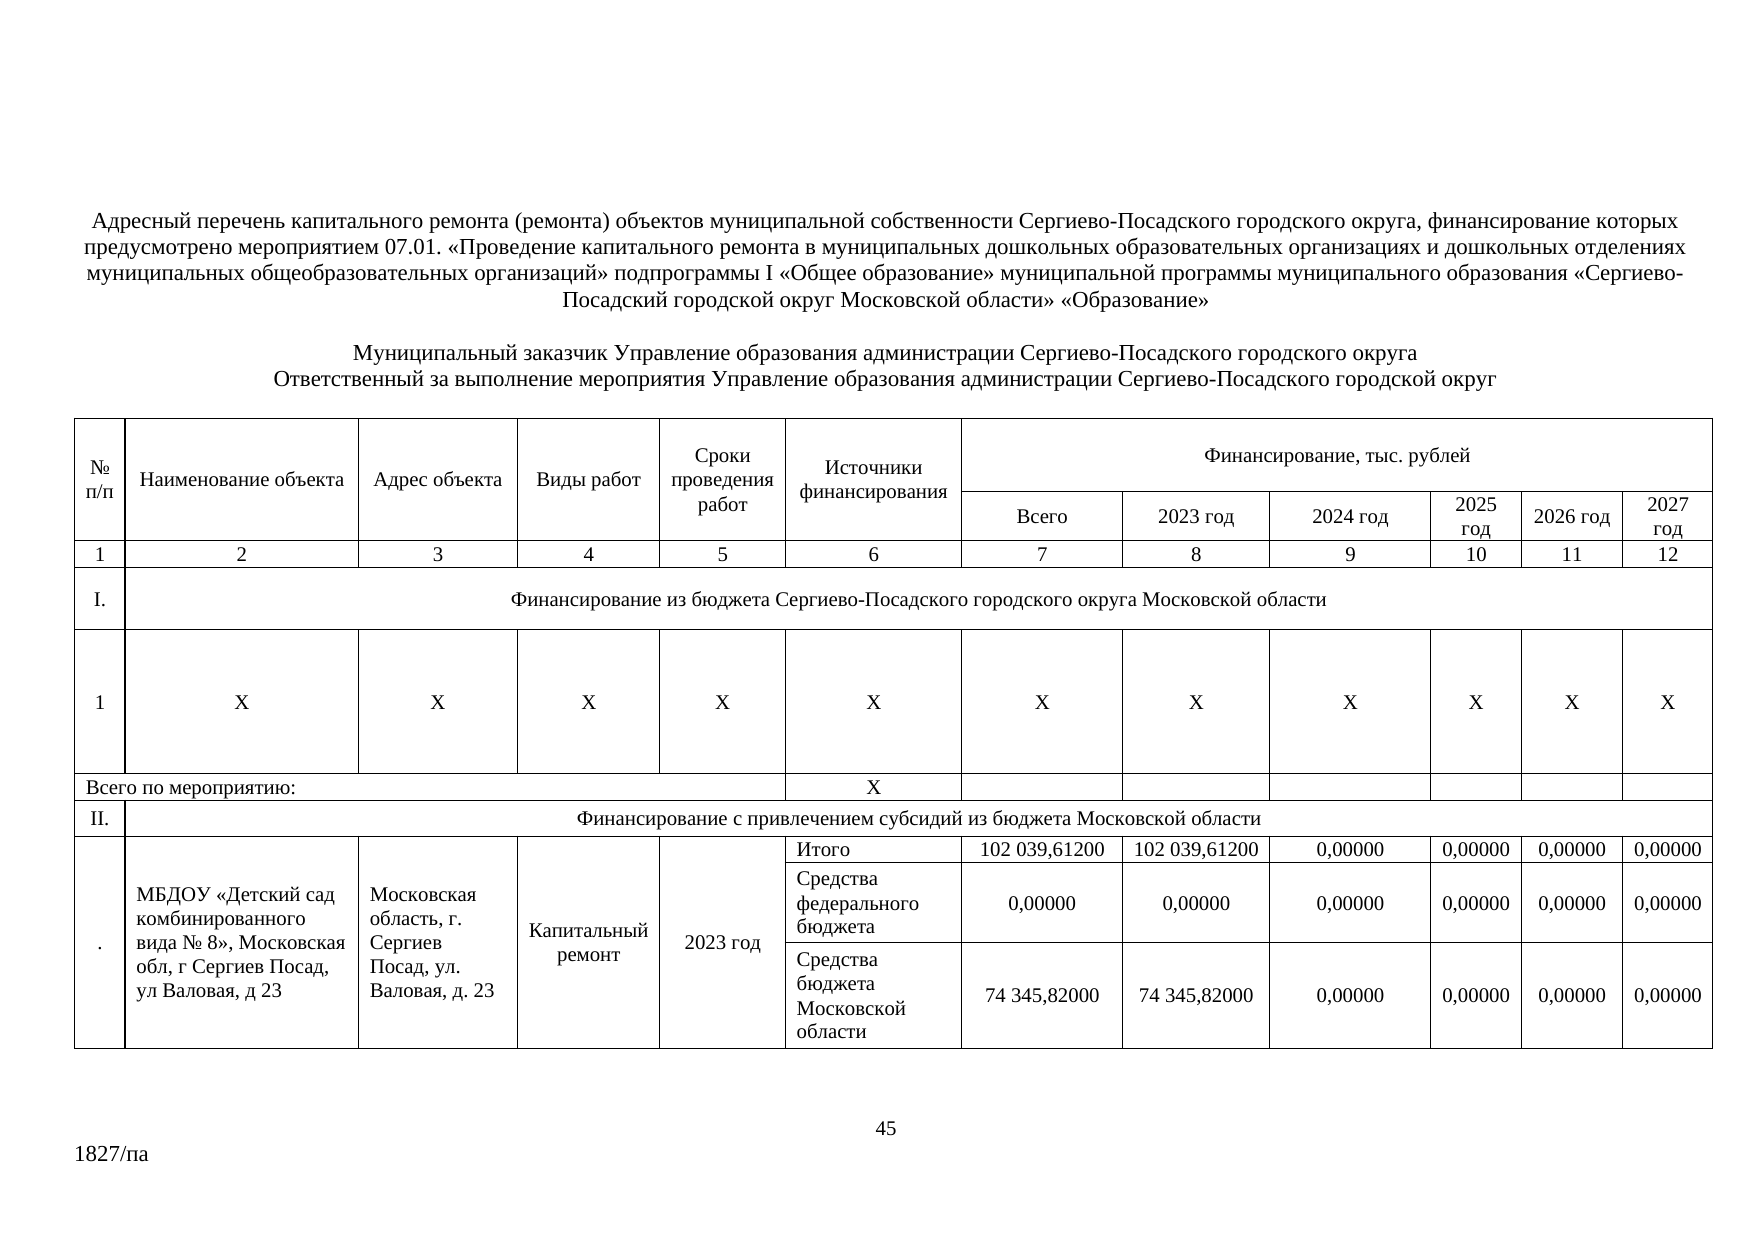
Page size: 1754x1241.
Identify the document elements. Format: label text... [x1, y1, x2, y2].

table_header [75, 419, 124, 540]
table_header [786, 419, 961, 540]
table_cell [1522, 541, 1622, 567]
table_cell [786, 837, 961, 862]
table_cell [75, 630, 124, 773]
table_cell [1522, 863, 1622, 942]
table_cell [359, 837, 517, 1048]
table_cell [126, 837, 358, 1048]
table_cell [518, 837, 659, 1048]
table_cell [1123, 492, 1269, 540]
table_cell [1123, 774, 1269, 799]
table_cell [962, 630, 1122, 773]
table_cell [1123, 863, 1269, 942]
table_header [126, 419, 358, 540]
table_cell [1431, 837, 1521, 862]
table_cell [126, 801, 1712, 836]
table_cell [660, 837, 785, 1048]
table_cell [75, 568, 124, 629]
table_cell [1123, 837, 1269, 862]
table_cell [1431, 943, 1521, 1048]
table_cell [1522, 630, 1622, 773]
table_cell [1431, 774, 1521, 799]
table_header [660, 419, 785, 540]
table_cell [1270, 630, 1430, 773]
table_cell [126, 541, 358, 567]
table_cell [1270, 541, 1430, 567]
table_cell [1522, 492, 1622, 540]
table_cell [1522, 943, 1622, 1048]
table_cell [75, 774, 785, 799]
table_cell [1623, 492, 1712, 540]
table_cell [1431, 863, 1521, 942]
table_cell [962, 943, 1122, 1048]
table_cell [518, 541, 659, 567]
text Ответственный за выполнение мероприятия Управление образования администрации Сергиево-Посадского городской округ [74, 365, 1698, 391]
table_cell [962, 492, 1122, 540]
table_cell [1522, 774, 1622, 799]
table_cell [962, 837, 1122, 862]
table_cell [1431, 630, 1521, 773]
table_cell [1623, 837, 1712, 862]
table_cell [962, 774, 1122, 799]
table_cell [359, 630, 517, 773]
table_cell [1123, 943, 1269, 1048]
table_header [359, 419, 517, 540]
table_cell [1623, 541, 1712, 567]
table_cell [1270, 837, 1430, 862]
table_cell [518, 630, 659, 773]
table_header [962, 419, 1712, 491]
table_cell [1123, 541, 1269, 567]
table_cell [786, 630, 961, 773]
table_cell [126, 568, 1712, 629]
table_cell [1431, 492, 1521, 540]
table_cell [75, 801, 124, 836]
text Адресный перечень капитального ремонта (ремонта) объектов муниципальной собственности Сергиево-Посадского городского округа, финансирование которых предусмотрено мероприятием 07.01. «Проведение капитального ремонта в муниципальных дошкольных образовательных организациях и дошкольных отделениях муниципальных общеобразовательных организаций» подпрограммы I «Общее образование» муниципальной программы муниципального образования «Сергиево-Посадский городской округ Московской области» «Образование» [74, 207, 1698, 312]
text Муниципальный заказчик Управление образования администрации Сергиево-Посадского городского округа [74, 338, 1698, 365]
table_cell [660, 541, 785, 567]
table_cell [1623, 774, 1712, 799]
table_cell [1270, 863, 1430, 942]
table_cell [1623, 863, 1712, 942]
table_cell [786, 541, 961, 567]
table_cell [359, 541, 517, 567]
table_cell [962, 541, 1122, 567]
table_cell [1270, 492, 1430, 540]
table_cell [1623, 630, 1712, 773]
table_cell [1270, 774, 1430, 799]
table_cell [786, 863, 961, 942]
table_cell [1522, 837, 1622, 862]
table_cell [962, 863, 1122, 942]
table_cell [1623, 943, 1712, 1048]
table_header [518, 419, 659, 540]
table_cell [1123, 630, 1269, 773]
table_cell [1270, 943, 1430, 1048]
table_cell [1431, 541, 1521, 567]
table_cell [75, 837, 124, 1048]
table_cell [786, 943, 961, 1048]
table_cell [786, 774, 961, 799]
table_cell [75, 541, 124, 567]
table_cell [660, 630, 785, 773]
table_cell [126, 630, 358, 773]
